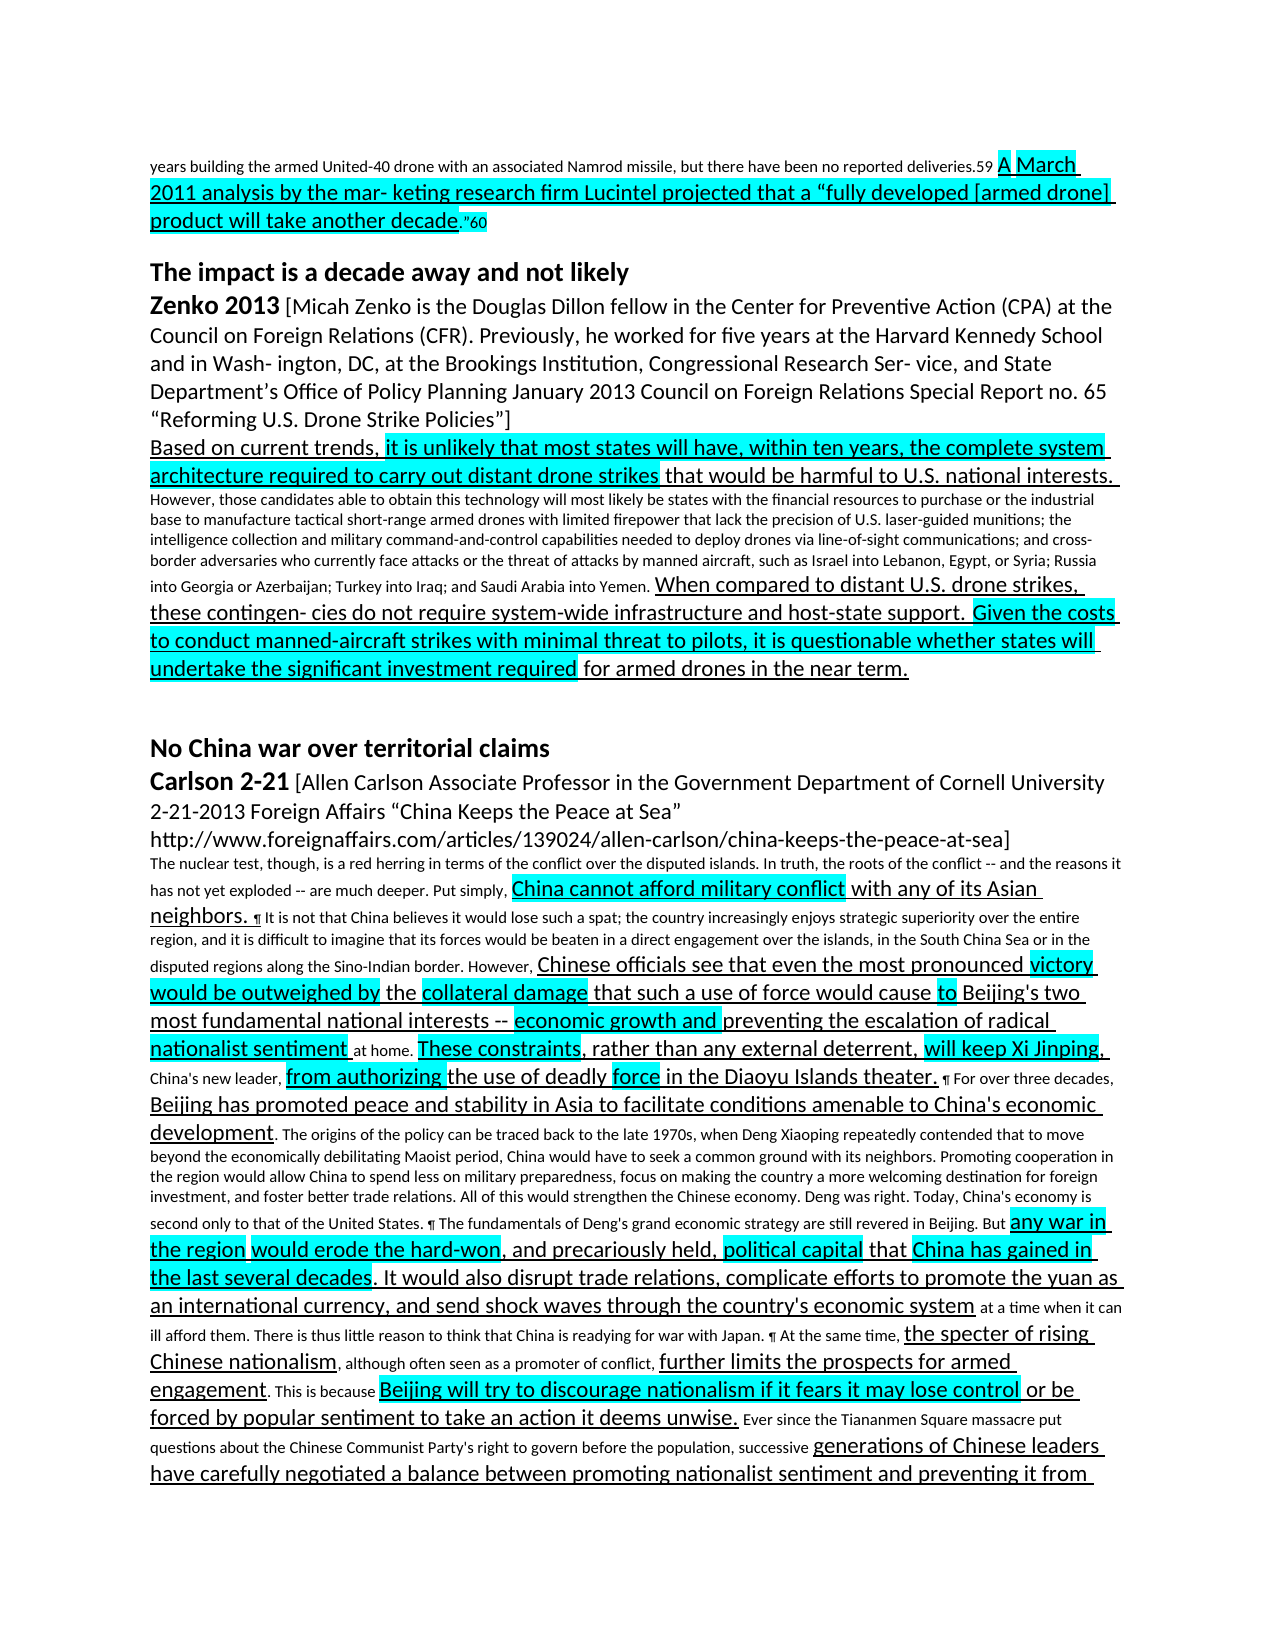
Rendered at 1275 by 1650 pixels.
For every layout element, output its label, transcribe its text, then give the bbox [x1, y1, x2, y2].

subtitle The impact is a decade away and not likely [150, 255, 1125, 288]
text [150, 853, 1125, 1487]
text Based on current trends, it is unlikely that most states will have, within ten years, the complete system architecture required to carry out distant drone strikes that would be harmful to U.S. national interests. However, those candidates able to obtain this technology will most likely be states with the financial resources to purchase or the industrial base to manufacture tactical short-range armed drones with limited firepower that lack the precision of U.S. laser-guided munitions; the intelligence collection and military command-and-control capabilities needed to deploy drones via line-of-sight communications; and cross- border adversaries who currently face attacks or the threat of attacks by manned aircraft, such as Israel into Lebanon, Egypt, or Syria; Russia into Georgia or Azerbaijan; Turkey into Iraq; and Saudi Arabia into Yemen. When compared to distant U.S. drone strikes, these contingen- cies do not require system-wide infrastructure and host-state support. Given the costs to conduct manned-aircraft strikes with minimal threat to pilots, it is questionable whether states will undertake the significant investment required for armed drones in the near term. [150, 433, 1125, 682]
text Carlson 2-21 [Allen Carlson Associate Professor in the Government Department of Cornell University 2-21-2013 Foreign Affairs “China Keeps the Peace at Sea” http://www.foreignaffairs.com/articles/139024/allen-carlson/china-keeps-the-peace-at-sea] [150, 764, 1125, 853]
subtitle No China war over territorial claims [150, 731, 1125, 764]
